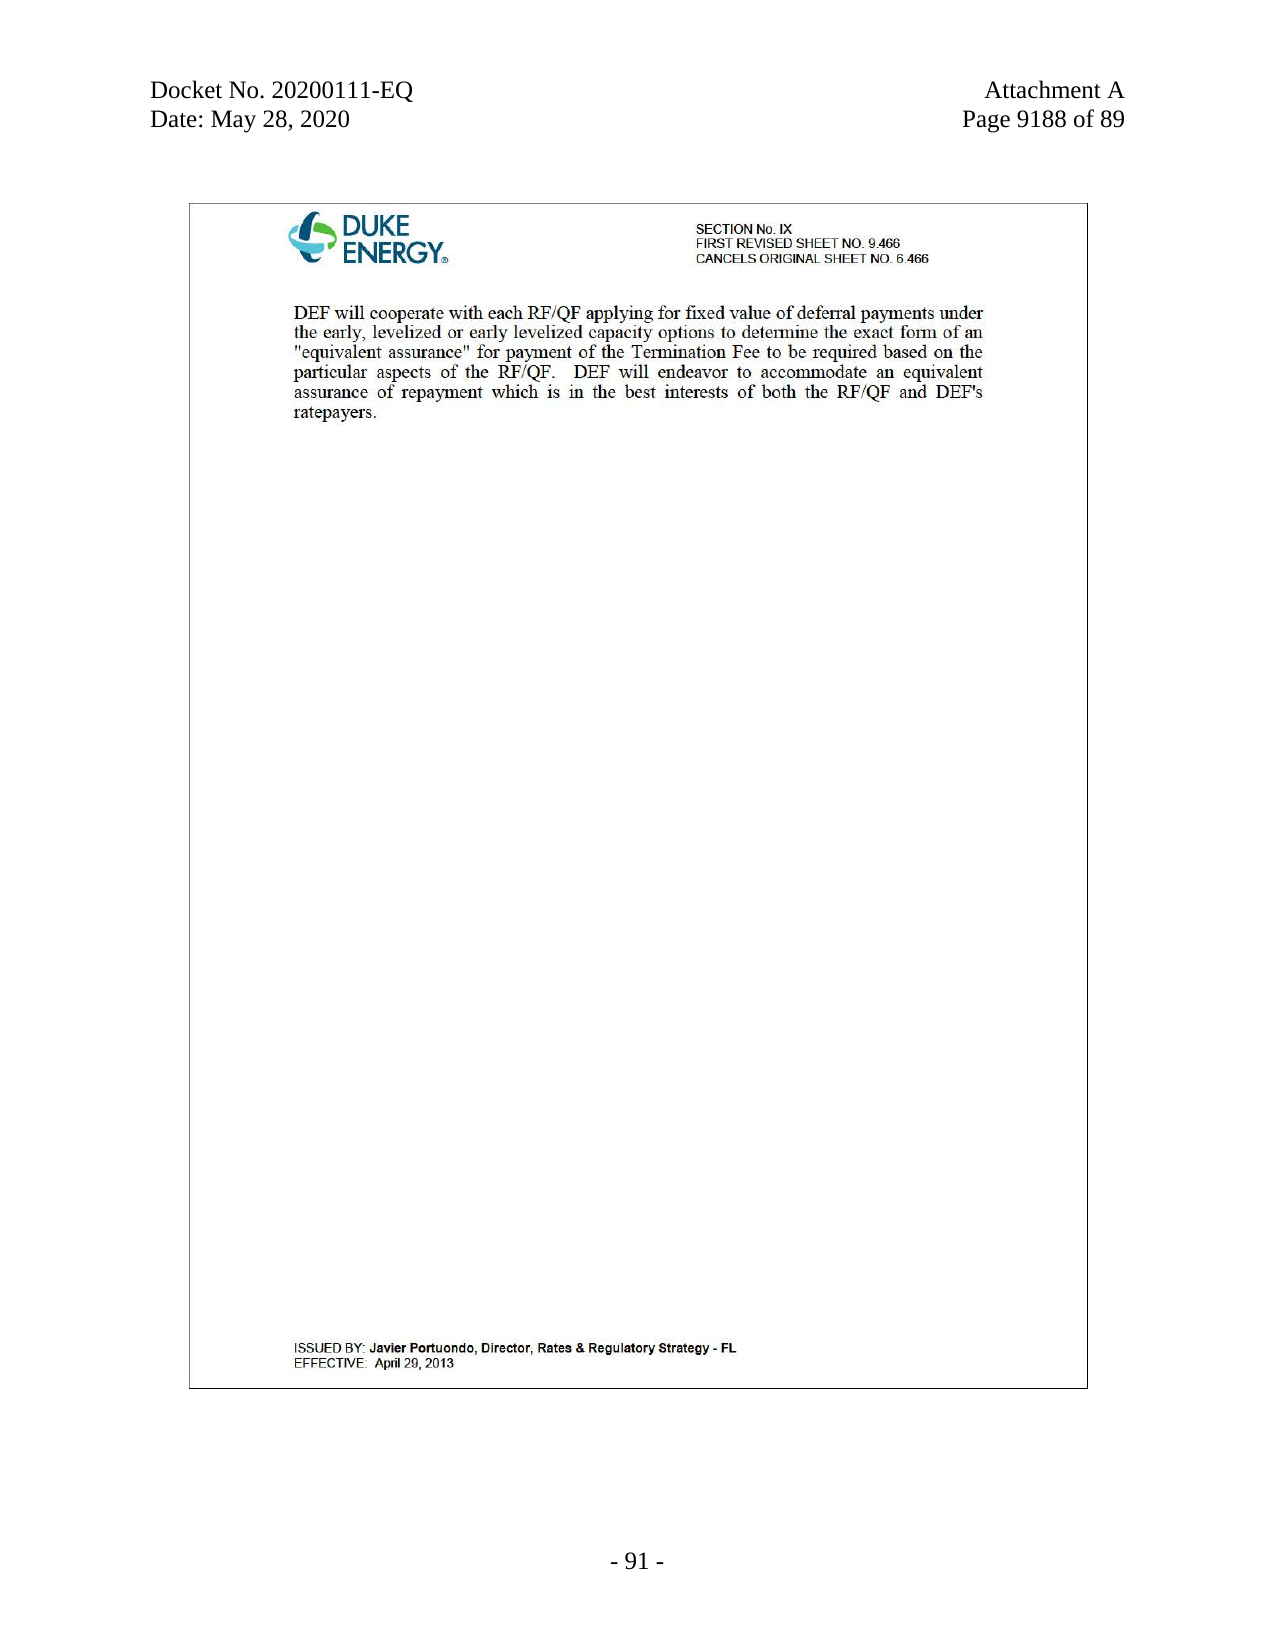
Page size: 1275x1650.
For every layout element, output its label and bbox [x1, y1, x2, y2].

picture [150, 165, 1125, 1427]
